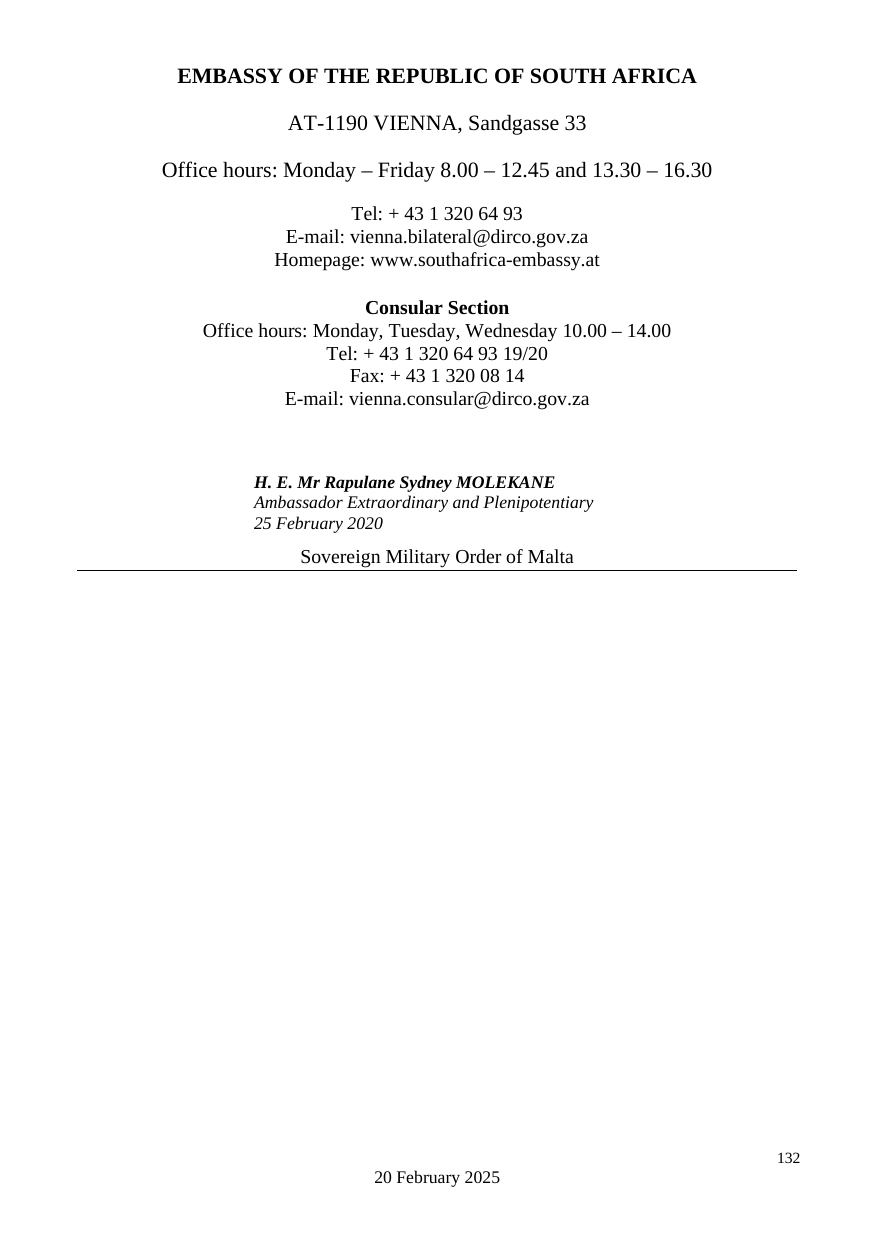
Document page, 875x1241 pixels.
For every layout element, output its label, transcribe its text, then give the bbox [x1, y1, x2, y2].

text 25 February 2020 [77, 512, 797, 533]
text Ambassador Extraordinary and Plenipotentiary [77, 492, 797, 512]
text Office hours: Monday, Tuesday, Wednesday 10.00 – 14.00 [77, 319, 797, 341]
text Fax: + 43 1 320 08 14 [77, 364, 797, 387]
text Tel: + 43 1 320 64 93 19/20 [77, 341, 797, 364]
text Consular Section [77, 296, 797, 319]
text Office hours: Monday – Friday 8.00 – 12.45 and 13.30 – 16.30 [77, 157, 797, 183]
text EMBASSY OF THE REPUBLIC OF SOUTH AFRICA [77, 63, 797, 88]
text E-mail: vienna.consular@dirco.gov.za [77, 387, 797, 410]
text H. E. Mr Rapulane Sydney MOLEKANE [254, 472, 797, 492]
text E-mail: vienna.bilateral@dirco.gov.za [77, 225, 797, 248]
text Sovereign Military Order of Malta [77, 545, 797, 570]
text Homepage: www.southafrica-embassy.at [77, 248, 797, 271]
text AT-1190 VIENNA, Sandgasse 33 [77, 110, 797, 136]
text Tel: + 43 1 320 64 93 [77, 202, 797, 225]
